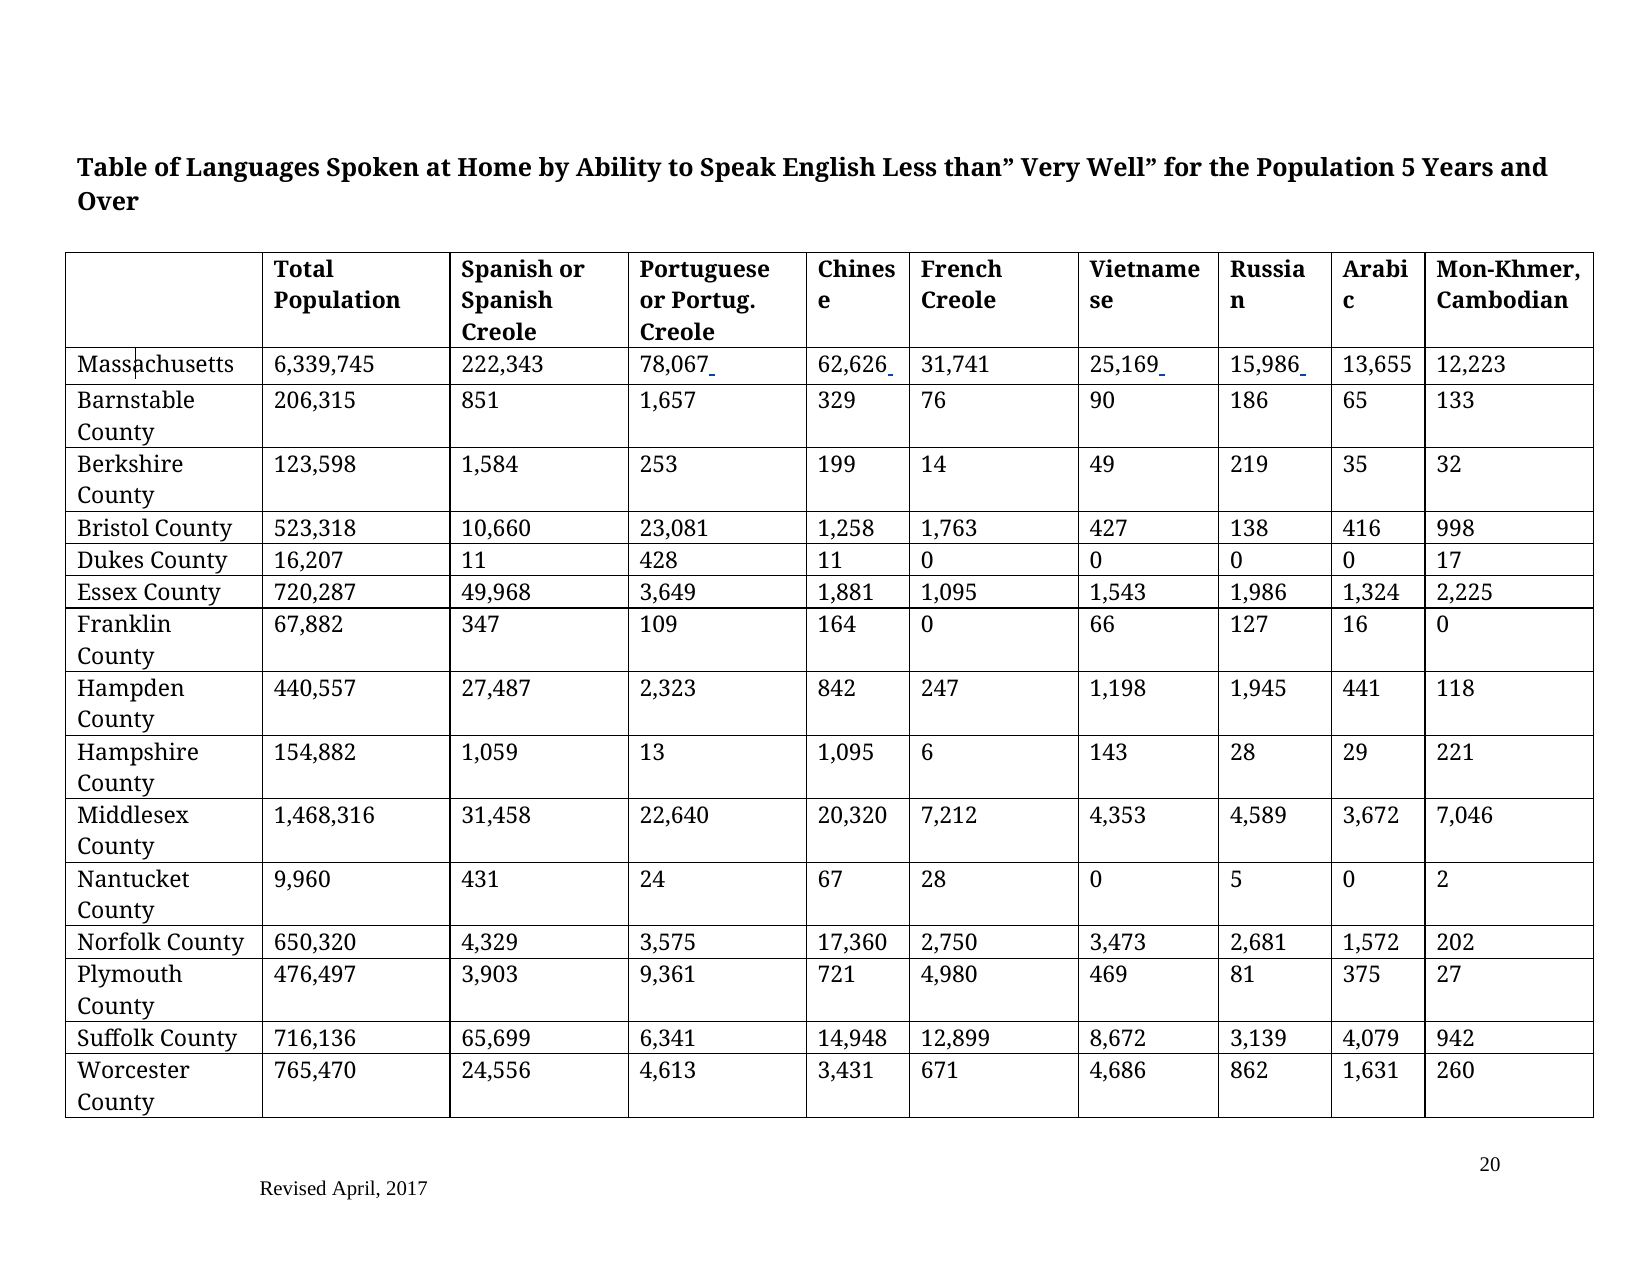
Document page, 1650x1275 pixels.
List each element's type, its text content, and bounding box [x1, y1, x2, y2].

table_cell 1,881 [807, 576, 909, 607]
table_cell [66, 253, 223, 347]
table_cell Hampden County [66, 672, 262, 734]
table_cell 416 [1332, 512, 1424, 543]
table_cell 143 [1079, 736, 1218, 798]
table_cell 206,315 [263, 385, 449, 447]
table_cell Franklin County [66, 609, 262, 671]
table_cell 375 [1332, 959, 1424, 1021]
table_cell 199 [807, 448, 909, 511]
table_cell 0 [1079, 544, 1218, 575]
table_cell 3,473 [1079, 926, 1218, 957]
table_cell 49 [1079, 448, 1218, 511]
table_cell 0 [1426, 609, 1593, 671]
table_cell Mon-Khmer, Cambodian [1426, 253, 1593, 347]
table_cell 716,136 [263, 1022, 449, 1053]
table_cell 29 [1332, 736, 1424, 798]
table_cell 650,320 [263, 926, 449, 957]
table_cell 427 [1079, 512, 1218, 543]
table_cell 4,613 [629, 1054, 806, 1117]
table_cell 28 [1219, 736, 1331, 798]
table_cell 186 [1219, 385, 1331, 447]
table_cell 31,458 [451, 799, 628, 862]
table_cell 260 [1426, 1054, 1593, 1117]
table_cell French Creole [910, 253, 1078, 347]
table_cell 6,341 [629, 1022, 806, 1053]
table_cell 469 [1079, 959, 1218, 1021]
table_cell 123,598 [263, 448, 449, 511]
table_cell 35 [1332, 448, 1424, 511]
table_cell 862 [1219, 1054, 1331, 1117]
table_cell 133 [1426, 385, 1593, 447]
table_cell 440,557 [263, 672, 449, 734]
table_cell Dukes County [66, 544, 262, 575]
table_cell 1,095 [910, 576, 1078, 607]
table_cell 3,431 [807, 1054, 909, 1117]
table_cell 49,968 [451, 576, 628, 607]
table_cell Massachusetts [66, 348, 262, 383]
table_cell 67 [807, 863, 909, 925]
table_cell 221 [1426, 736, 1593, 798]
table_cell 523,318 [263, 512, 449, 543]
table_cell 1,572 [1332, 926, 1424, 957]
table_cell 6,339,745 [263, 348, 449, 383]
table_cell 2,323 [629, 672, 806, 734]
table_cell 65 [1332, 385, 1424, 447]
table_cell Suffolk County [66, 1022, 262, 1053]
table_cell 671 [910, 1054, 1078, 1117]
table_cell 1,059 [451, 736, 628, 798]
table_cell 127 [1219, 609, 1331, 671]
table_cell 25,169 [1079, 348, 1218, 383]
table_cell 1,763 [910, 512, 1078, 543]
table_cell 2,681 [1219, 926, 1331, 957]
table_cell 1,986 [1219, 576, 1331, 607]
table_cell Barnstable County [66, 385, 262, 447]
table_cell 11 [807, 544, 909, 575]
table_cell 247 [910, 672, 1078, 734]
table_cell 31,741 [910, 348, 1078, 383]
table_cell 2 [1426, 863, 1593, 925]
table_cell 16,207 [263, 544, 449, 575]
table_cell 4,329 [451, 926, 628, 957]
table_cell 431 [451, 863, 628, 925]
table_cell Nantucket County [66, 863, 262, 925]
table_cell Total Population [263, 253, 449, 347]
table_cell 10,660 [451, 512, 628, 543]
table_cell Arabic [1332, 253, 1424, 347]
table_cell 1,258 [807, 512, 909, 543]
table_cell [223, 253, 262, 347]
table_cell 23,081 [629, 512, 806, 543]
table_cell Norfolk County [66, 926, 262, 957]
table_cell 942 [1426, 1022, 1593, 1053]
table_cell 219 [1219, 448, 1331, 511]
table_cell 4,353 [1079, 799, 1218, 862]
table_cell 14,948 [807, 1022, 909, 1053]
table_cell Essex County [66, 576, 262, 607]
table_cell 3,903 [451, 959, 628, 1021]
table_cell 1,198 [1079, 672, 1218, 734]
table_cell 222,343 [451, 348, 628, 383]
table_cell 202 [1426, 926, 1593, 957]
table_cell 441 [1332, 672, 1424, 734]
table_cell 1,324 [1332, 576, 1424, 607]
table_cell 118 [1426, 672, 1593, 734]
table_cell 0 [1332, 544, 1424, 575]
table_cell 62,626 [807, 348, 909, 383]
table_cell 1,631 [1332, 1054, 1424, 1117]
table_cell 24,556 [451, 1054, 628, 1117]
table_cell Hampshire County [66, 736, 262, 798]
table_cell Bristol County [66, 512, 262, 543]
table_cell 9,960 [263, 863, 449, 925]
table_cell 11 [451, 544, 628, 575]
table_cell Middlesex County [66, 799, 262, 862]
table_cell 164 [807, 609, 909, 671]
table_cell 329 [807, 385, 909, 447]
table_cell 6 [910, 736, 1078, 798]
table_cell 4,589 [1219, 799, 1331, 862]
table_cell 428 [629, 544, 806, 575]
table_cell 76 [910, 385, 1078, 447]
table_cell Vietnamese [1079, 253, 1218, 347]
table_cell Chinese [807, 253, 909, 347]
table_cell 0 [1332, 863, 1424, 925]
table_cell 1,945 [1219, 672, 1331, 734]
table_cell 3,649 [629, 576, 806, 607]
table_cell 81 [1219, 959, 1331, 1021]
table_cell Berkshire County [66, 448, 262, 511]
table_cell 24 [629, 863, 806, 925]
table_cell 842 [807, 672, 909, 734]
table_cell 0 [1079, 863, 1218, 925]
table_cell 32 [1426, 448, 1593, 511]
table_cell 78,067 [629, 348, 806, 383]
table_cell 7,046 [1426, 799, 1593, 862]
table_cell 27 [1426, 959, 1593, 1021]
table_cell 90 [1079, 385, 1218, 447]
table_cell 67,882 [263, 609, 449, 671]
table_cell 8,672 [1079, 1022, 1218, 1053]
table_cell 721 [807, 959, 909, 1021]
table_cell 765,470 [263, 1054, 449, 1117]
table_cell 1,095 [807, 736, 909, 798]
table_cell Spanish or Spanish Creole [451, 253, 628, 347]
table_cell 3,575 [629, 926, 806, 957]
table_cell 2,225 [1426, 576, 1593, 607]
table_cell 16 [1332, 609, 1424, 671]
table_cell 2,750 [910, 926, 1078, 957]
table_cell 0 [910, 609, 1078, 671]
table_cell 17 [1426, 544, 1593, 575]
table_cell Russian [1219, 253, 1331, 347]
table_cell 12,223 [1426, 348, 1593, 383]
table_cell Portuguese or Portug. Creole [629, 253, 806, 347]
table_cell 7,212 [910, 799, 1078, 862]
table_cell 3,672 [1332, 799, 1424, 862]
table_cell 347 [451, 609, 628, 671]
table_cell 20,320 [807, 799, 909, 862]
table_cell 17,360 [807, 926, 909, 957]
table_cell 22,640 [629, 799, 806, 862]
table_cell 1,657 [629, 385, 806, 447]
table_cell 28 [910, 863, 1078, 925]
table_cell 4,980 [910, 959, 1078, 1021]
table_cell 1,468,316 [263, 799, 449, 862]
table_cell 998 [1426, 512, 1593, 543]
table_cell 4,686 [1079, 1054, 1218, 1117]
table_cell Plymouth County [66, 959, 262, 1021]
table_cell 15,986 [1219, 348, 1331, 383]
table_cell 14 [910, 448, 1078, 511]
table_cell 27,487 [451, 672, 628, 734]
table_cell 13 [629, 736, 806, 798]
table_cell 12,899 [910, 1022, 1078, 1053]
table_cell 0 [910, 544, 1078, 575]
table_cell 138 [1219, 512, 1331, 543]
table_cell 253 [629, 448, 806, 511]
table_cell 109 [629, 609, 806, 671]
table_cell 720,287 [263, 576, 449, 607]
table_cell 65,699 [451, 1022, 628, 1053]
table_cell 851 [451, 385, 628, 447]
table_cell 154,882 [263, 736, 449, 798]
table_cell 13,655 [1332, 348, 1424, 383]
table_cell Worcester County [66, 1054, 262, 1117]
table_cell 3,139 [1219, 1022, 1331, 1053]
table_cell 0 [1219, 544, 1331, 575]
table_cell 1,584 [451, 448, 628, 511]
table_cell 4,079 [1332, 1022, 1424, 1053]
table_cell 66 [1079, 609, 1218, 671]
table_cell 9,361 [629, 959, 806, 1021]
table_header Table of Languages Spoken at Home by Ability to Speak English Less than” Very Well” for the Population 5 Years and Over [66, 150, 1594, 252]
table_cell 1,543 [1079, 576, 1218, 607]
table_cell 476,497 [263, 959, 449, 1021]
table_cell 5 [1219, 863, 1331, 925]
